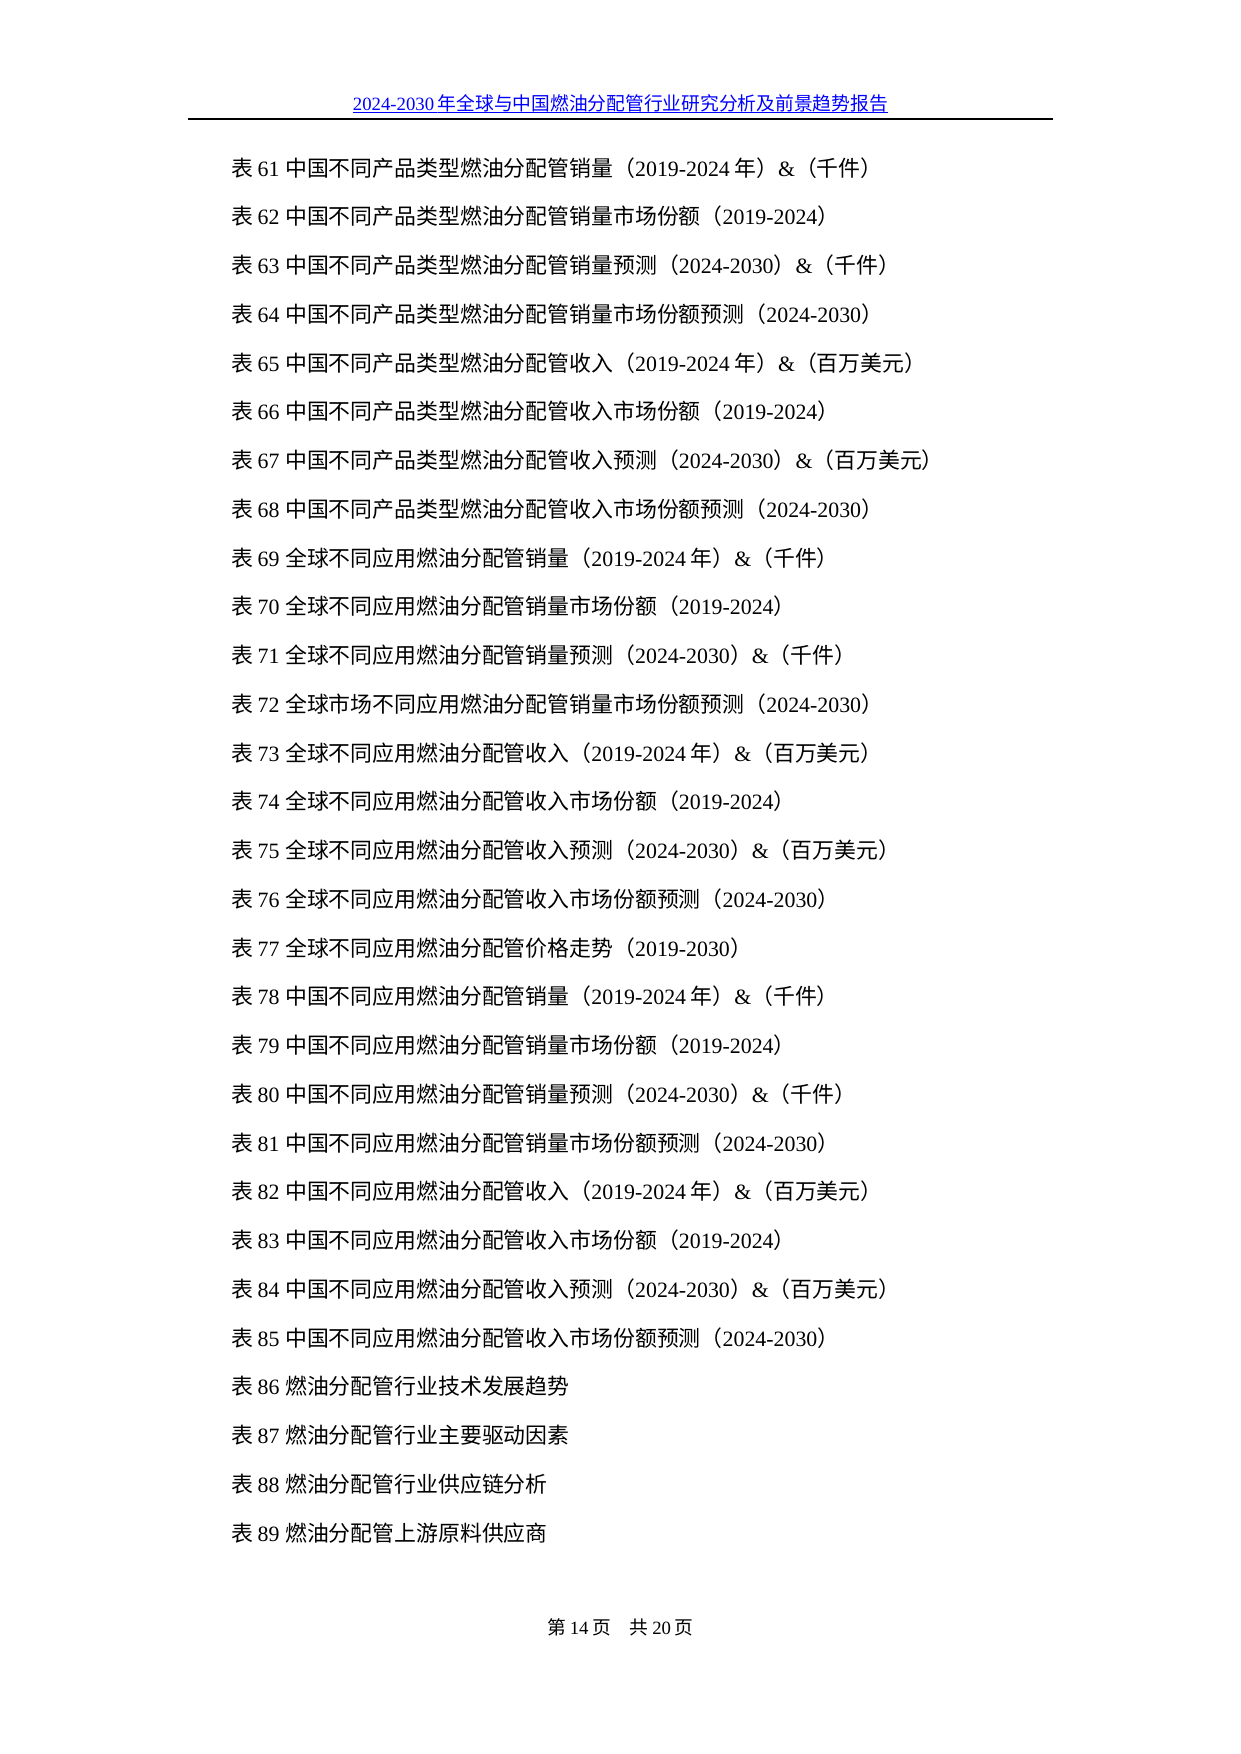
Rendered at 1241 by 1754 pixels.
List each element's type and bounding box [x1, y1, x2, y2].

text [187, 150, 1053, 1548]
